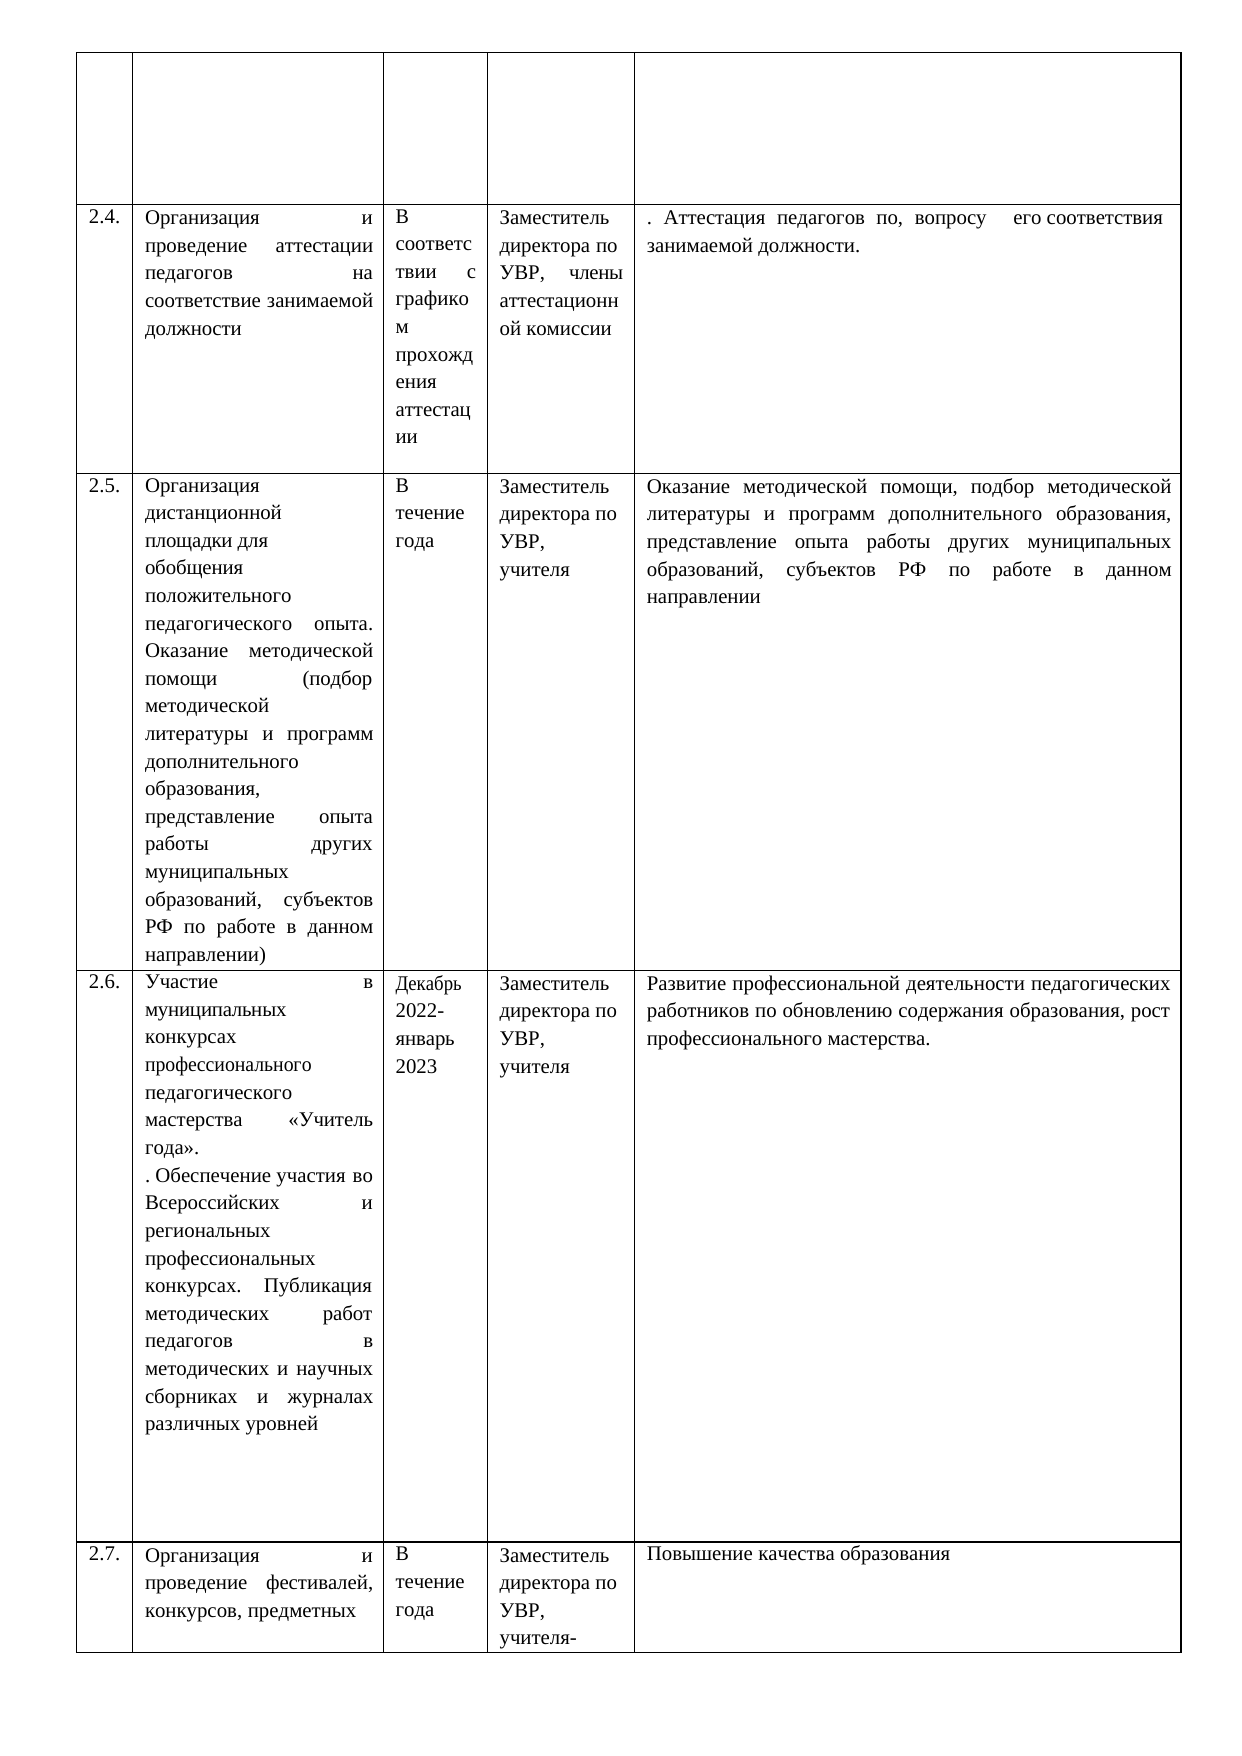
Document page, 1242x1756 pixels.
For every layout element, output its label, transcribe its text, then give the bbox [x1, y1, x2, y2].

table_cell Заместитель директора по УВР, учителя- [488, 1543, 634, 1652]
table_cell Заместитель директора по УВР, учителя [488, 474, 634, 970]
table_cell Оказание методической помощи, подбор методической литературы и программ дополнительного образования, представление опыта работы других муниципальных образований, субъектов РФ по работе в данном направлении [635, 474, 1180, 970]
table_header [384, 53, 487, 204]
table_cell Заместитель директора по УВР, члены аттестационн ой комиссии [488, 205, 634, 473]
table_header [77, 53, 132, 204]
table_header [635, 53, 1180, 204]
table_cell Участие в муниципальных конкурсах профессионального педагогического мастерства «Учитель года». . Обеспечение участия во Всероссийских и региональных профессиональных конкурсах. Публикация методических работ педагогов в методических и научных сборниках и журналах различных уровней [133, 971, 383, 1541]
table_header [488, 53, 634, 204]
table_cell В течение года [384, 1543, 487, 1652]
table_cell 2.4. [77, 205, 132, 473]
table_cell Организация и проведение фестивалей, конкурсов, предметных [133, 1543, 383, 1652]
table_cell В течение года [384, 474, 487, 970]
table_cell Организация и проведение аттестации педагогов на соответствие занимаемой должности [133, 205, 383, 473]
table_cell 2.5. [77, 474, 132, 970]
table_cell Декабрь 2022- январь 2023 [384, 971, 487, 1541]
table_cell Повышение качества образования [635, 1543, 1180, 1652]
table_cell Организация дистанционной площадки для обобщения положительного педагогического опыта. Оказание методической помощи (подбор методической литературы и программ дополнительного образования, представление опыта работы других муниципальных образований, субъектов РФ по работе в данном направлении) [133, 474, 383, 970]
table_cell В соответс твии с графико м прохожд ения аттестац ии [384, 205, 487, 473]
table_cell Развитие профессиональной деятельности педагогических работников по обновлению содержания образования, рост профессионального мастерства. [635, 971, 1180, 1541]
table_cell Заместитель директора по УВР, учителя [488, 971, 634, 1541]
table_header [133, 53, 383, 204]
table_cell . Аттестация педагогов по, вопросу его соответствия занимаемой должности. [635, 205, 1180, 473]
table_cell 2.7. [77, 1543, 132, 1652]
table_cell 2.6. [77, 971, 132, 1541]
